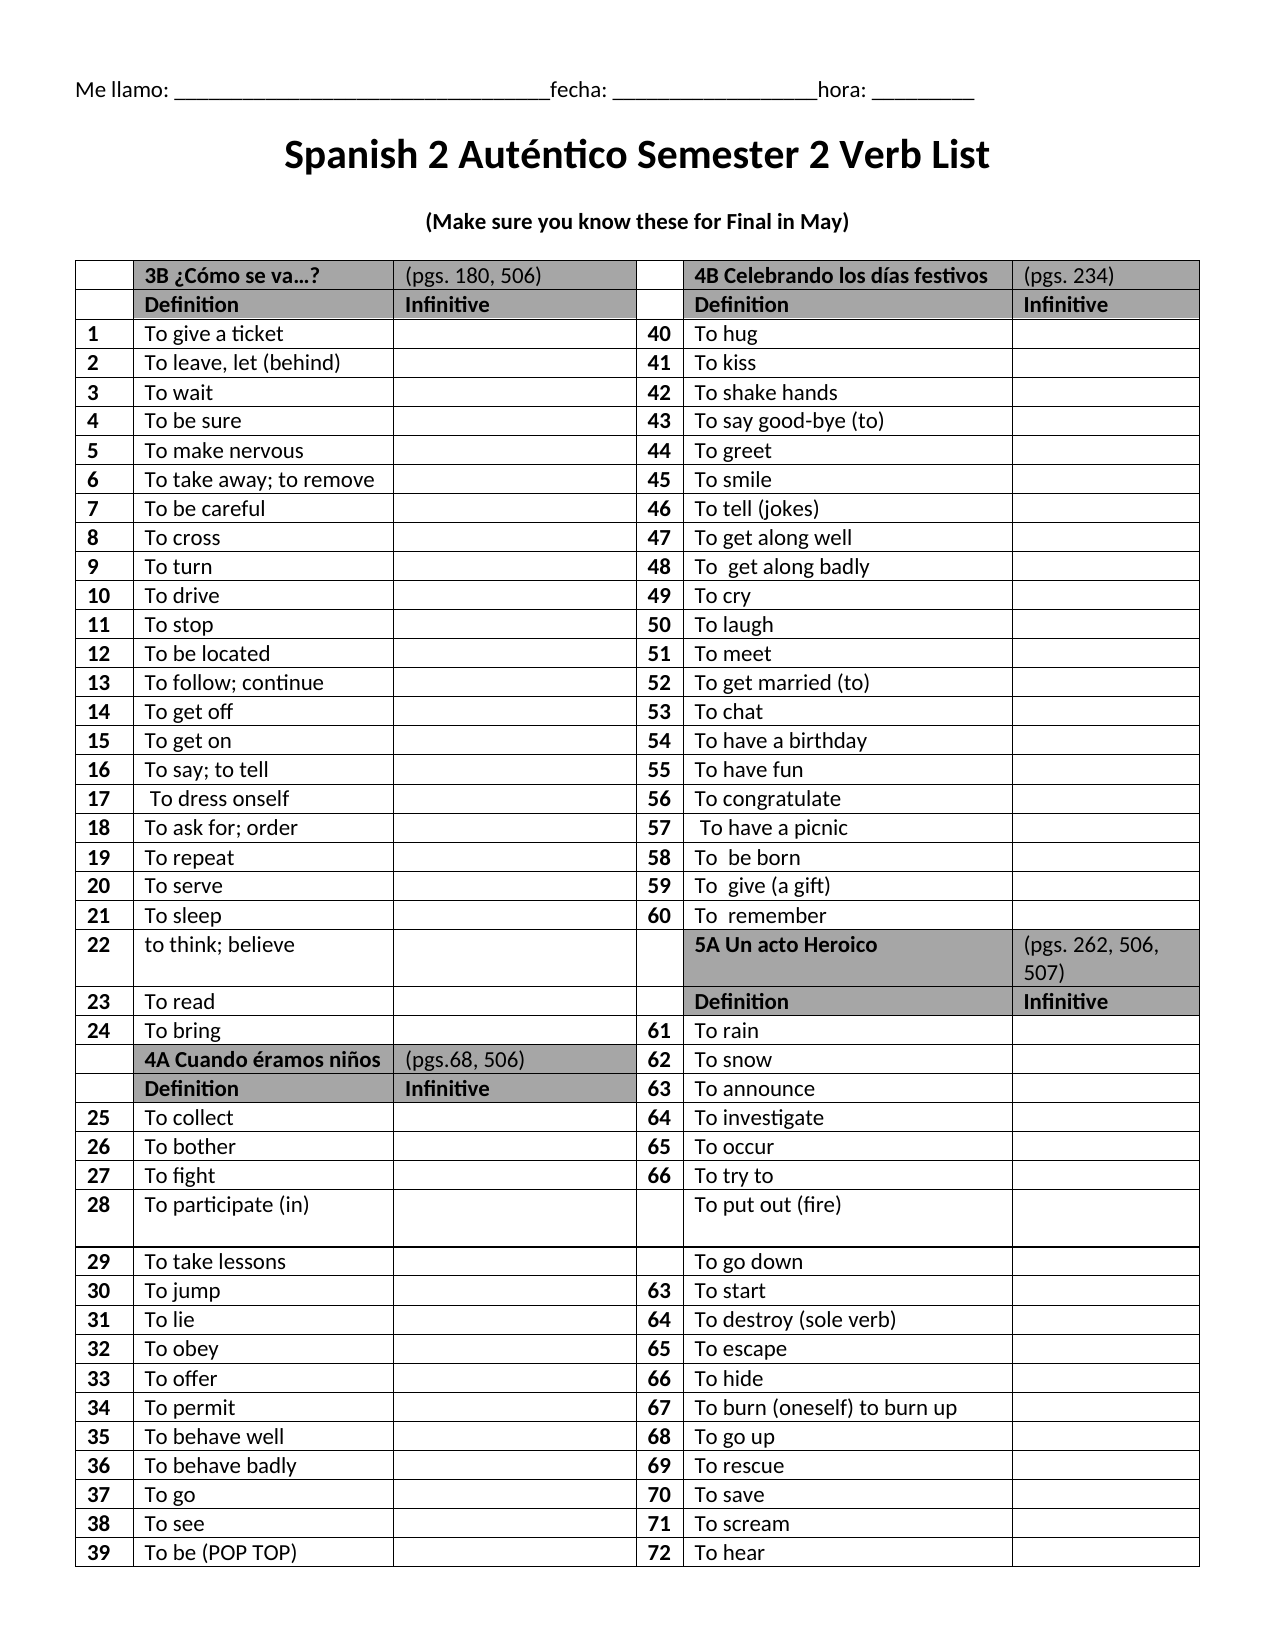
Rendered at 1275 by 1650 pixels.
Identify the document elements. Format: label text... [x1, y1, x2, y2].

table_cell [394, 1335, 636, 1363]
table_cell [1013, 465, 1199, 493]
table_cell To get married (to) [684, 668, 1012, 696]
table_cell To see [134, 1509, 393, 1537]
table_cell 26 [76, 1132, 133, 1160]
table_cell 52 [637, 668, 683, 696]
table_cell To rain [684, 1016, 1012, 1044]
table_cell 69 [637, 1451, 683, 1479]
table_cell 21 [76, 901, 133, 929]
table_cell 14 [76, 697, 133, 725]
table_cell [637, 290, 683, 318]
table_cell To ask for; order [134, 814, 393, 842]
table_cell To chat [684, 697, 1012, 725]
table_cell 38 [76, 1509, 133, 1537]
table_cell To hide [684, 1364, 1012, 1392]
table_cell [1013, 901, 1199, 929]
table_cell [394, 843, 636, 871]
table_cell [394, 494, 636, 522]
table_cell 23 [76, 987, 133, 1015]
table_cell 6 [76, 465, 133, 493]
table_cell [394, 726, 636, 754]
table_cell To kiss [684, 349, 1012, 377]
table_cell 20 [76, 872, 133, 900]
table_cell To smile [684, 465, 1012, 493]
table_cell 3 [76, 378, 133, 406]
table_cell [394, 436, 636, 464]
table_cell To destroy (sole verb) [684, 1306, 1012, 1333]
table_cell [1013, 1509, 1199, 1537]
table_cell [1013, 639, 1199, 667]
table_cell To give (a gift) [684, 872, 1012, 900]
table_cell To scream [684, 1509, 1012, 1537]
table_cell 45 [637, 465, 683, 493]
table_cell [1013, 1480, 1199, 1508]
text Me llamo: _________________________________fecha: __________________hora: _________ [75, 75, 1200, 103]
table_cell 10 [76, 581, 133, 609]
table_cell 51 [637, 639, 683, 667]
table_cell 33 [76, 1364, 133, 1392]
table_cell To snow [684, 1045, 1012, 1073]
table_cell 57 [637, 814, 683, 842]
table_cell Infinitive [394, 290, 636, 318]
table_cell 27 [76, 1161, 133, 1189]
table_cell To be born [684, 843, 1012, 871]
table_cell [394, 901, 636, 929]
table_cell 35 [76, 1422, 133, 1450]
table_cell To meet [684, 639, 1012, 667]
table_cell To laugh [684, 610, 1012, 638]
table_cell [394, 1451, 636, 1479]
table_cell [394, 1248, 636, 1275]
table_cell to think; believe [134, 930, 393, 986]
table_cell [1013, 1161, 1199, 1189]
table_cell 47 [637, 523, 683, 551]
table_cell To wait [134, 378, 393, 406]
table_cell [394, 1509, 636, 1537]
table_cell To make nervous [134, 436, 393, 464]
table_cell To get on [134, 726, 393, 754]
table_cell 7 [76, 494, 133, 522]
table_cell [1013, 668, 1199, 696]
table_cell [1013, 1335, 1199, 1363]
table_cell To have fun [684, 755, 1012, 783]
table_cell 11 [76, 610, 133, 638]
text (Make sure you know these for Final in May) [75, 207, 1200, 235]
table_cell To participate (in) [134, 1190, 393, 1246]
table_cell 64 [637, 1306, 683, 1333]
table_cell 13 [76, 668, 133, 696]
table_cell [394, 581, 636, 609]
table_cell 2 [76, 349, 133, 377]
table_cell 66 [637, 1161, 683, 1189]
table_cell To investigate [684, 1103, 1012, 1131]
table_cell 30 [76, 1276, 133, 1304]
table_cell 46 [637, 494, 683, 522]
table_cell [1013, 755, 1199, 783]
table_header 4B Celebrando los días festivos [684, 261, 1012, 289]
table_cell 68 [637, 1422, 683, 1450]
table_cell [1013, 1364, 1199, 1392]
table_cell [637, 930, 683, 986]
table_cell [394, 320, 636, 347]
table_cell [394, 407, 636, 435]
table_cell 24 [76, 1016, 133, 1044]
table_cell [394, 872, 636, 900]
table_cell To cry [684, 581, 1012, 609]
table_cell To remember [684, 901, 1012, 929]
table_cell [1013, 1190, 1199, 1246]
table_cell [394, 785, 636, 812]
table_cell To save [684, 1480, 1012, 1508]
table_cell To lie [134, 1306, 393, 1333]
table_cell 40 [637, 320, 683, 347]
table_cell To go [134, 1480, 393, 1508]
table_cell To burn (oneself) to burn up [684, 1393, 1012, 1421]
table_cell Definition [134, 1074, 393, 1102]
table_cell To behave badly [134, 1451, 393, 1479]
table_cell To put out (fire) [684, 1190, 1012, 1246]
table_cell [1013, 523, 1199, 551]
table_cell To bring [134, 1016, 393, 1044]
table_cell [394, 814, 636, 842]
table_cell [637, 1190, 683, 1246]
table_cell 62 [637, 1045, 683, 1073]
table_cell [394, 1132, 636, 1160]
table_cell [1013, 1422, 1199, 1450]
table_cell To get along badly [684, 552, 1012, 580]
table_cell To collect [134, 1103, 393, 1131]
table_cell 25 [76, 1103, 133, 1131]
table_cell To greet [684, 436, 1012, 464]
table_cell [76, 290, 133, 318]
table_cell 39 [76, 1538, 133, 1566]
table_cell 5A Un acto Heroico [684, 930, 1012, 986]
table_cell [1013, 785, 1199, 812]
table_cell To be (POP TOP) [134, 1538, 393, 1566]
table_cell To take lessons [134, 1248, 393, 1275]
table_header [637, 261, 683, 289]
table_cell [1013, 1306, 1199, 1333]
table_cell To turn [134, 552, 393, 580]
table_cell [1013, 1393, 1199, 1421]
table_cell [637, 1248, 683, 1275]
table_cell 34 [76, 1393, 133, 1421]
table_cell To say; to tell [134, 755, 393, 783]
table_cell 5 [76, 436, 133, 464]
table_cell 71 [637, 1509, 683, 1537]
table_cell 9 [76, 552, 133, 580]
table_cell Infinitive [1013, 290, 1199, 318]
table_cell To drive [134, 581, 393, 609]
table_cell [394, 1016, 636, 1044]
table_cell (pgs.68, 506) [394, 1045, 636, 1073]
table_cell 58 [637, 843, 683, 871]
table_cell [394, 987, 636, 1015]
table_cell To get along well [684, 523, 1012, 551]
table_cell [394, 1422, 636, 1450]
table_cell Definition [684, 987, 1012, 1015]
table_cell To read [134, 987, 393, 1015]
table_cell [76, 1045, 133, 1073]
table_cell [1013, 843, 1199, 871]
table_cell 61 [637, 1016, 683, 1044]
table_cell [1013, 378, 1199, 406]
table_cell [637, 987, 683, 1015]
table_cell 63 [637, 1276, 683, 1304]
table_cell To announce [684, 1074, 1012, 1102]
table_cell [1013, 1451, 1199, 1479]
table_cell 56 [637, 785, 683, 812]
table_cell To occur [684, 1132, 1012, 1160]
table_header 3B ¿Cómo se va…? [134, 261, 393, 289]
table_cell 54 [637, 726, 683, 754]
table_cell [1013, 407, 1199, 435]
table_cell 1 [76, 320, 133, 347]
table_cell To be sure [134, 407, 393, 435]
table_cell [394, 378, 636, 406]
table_cell To jump [134, 1276, 393, 1304]
table_cell [394, 755, 636, 783]
table_cell [76, 1074, 133, 1102]
table_cell To sleep [134, 901, 393, 929]
table_cell [394, 1103, 636, 1131]
table_cell To hug [684, 320, 1012, 347]
table_cell To cross [134, 523, 393, 551]
table_cell 60 [637, 901, 683, 929]
table_cell [394, 1161, 636, 1189]
table_cell To leave, let (behind) [134, 349, 393, 377]
table_cell 48 [637, 552, 683, 580]
table_cell To say good-bye (to) [684, 407, 1012, 435]
table_cell To have a birthday [684, 726, 1012, 754]
table_cell [1013, 349, 1199, 377]
table_cell [394, 1538, 636, 1566]
table_cell 49 [637, 581, 683, 609]
table_cell [1013, 320, 1199, 347]
table_cell 70 [637, 1480, 683, 1508]
table_cell (pgs. 262, 506, 507) [1013, 930, 1199, 986]
table_cell 4A Cuando éramos niños [134, 1045, 393, 1073]
table_cell [394, 1190, 636, 1246]
table_header (pgs. 234) [1013, 261, 1199, 289]
table_cell [394, 1480, 636, 1508]
table_cell To have a picnic [684, 814, 1012, 842]
table_cell [1013, 1132, 1199, 1160]
table_cell Definition [684, 290, 1012, 318]
table_cell To take away; to remove [134, 465, 393, 493]
table_cell 15 [76, 726, 133, 754]
table_cell To serve [134, 872, 393, 900]
table_cell [1013, 726, 1199, 754]
table_cell 37 [76, 1480, 133, 1508]
table_cell 64 [637, 1103, 683, 1131]
table_header [76, 261, 133, 289]
table_cell [1013, 610, 1199, 638]
table_cell To tell (jokes) [684, 494, 1012, 522]
table_cell Infinitive [1013, 987, 1199, 1015]
table_cell [1013, 1103, 1199, 1131]
table_cell To be careful [134, 494, 393, 522]
table_cell To go up [684, 1422, 1012, 1450]
table_cell [1013, 1074, 1199, 1102]
table_cell 29 [76, 1248, 133, 1275]
table_cell 41 [637, 349, 683, 377]
table_header (pgs. 180, 506) [394, 261, 636, 289]
table_cell 65 [637, 1335, 683, 1363]
table_cell Infinitive [394, 1074, 636, 1102]
table_cell To stop [134, 610, 393, 638]
table_cell To start [684, 1276, 1012, 1304]
table_cell 4 [76, 407, 133, 435]
table_cell [1013, 552, 1199, 580]
table_cell [394, 552, 636, 580]
table_cell 31 [76, 1306, 133, 1333]
table_cell [394, 349, 636, 377]
table_cell To obey [134, 1335, 393, 1363]
table_cell [394, 1306, 636, 1333]
table_cell [1013, 872, 1199, 900]
table_cell 63 [637, 1074, 683, 1102]
table_cell [1013, 1045, 1199, 1073]
table_cell To go down [684, 1248, 1012, 1275]
table_cell 42 [637, 378, 683, 406]
table_cell [394, 668, 636, 696]
table_cell To offer [134, 1364, 393, 1392]
table_cell [1013, 814, 1199, 842]
table_cell 16 [76, 755, 133, 783]
table_cell [1013, 1248, 1199, 1275]
table_cell To fight [134, 1161, 393, 1189]
table_cell [1013, 1016, 1199, 1044]
table_cell 44 [637, 436, 683, 464]
table_cell [1013, 494, 1199, 522]
table_cell 53 [637, 697, 683, 725]
table_cell 17 [76, 785, 133, 812]
table_cell To bother [134, 1132, 393, 1160]
table_cell [394, 1364, 636, 1392]
table_cell To try to [684, 1161, 1012, 1189]
table_cell To rescue [684, 1451, 1012, 1479]
table_cell [394, 465, 636, 493]
table_cell To permit [134, 1393, 393, 1421]
table_cell 50 [637, 610, 683, 638]
table_cell 55 [637, 755, 683, 783]
table_cell 36 [76, 1451, 133, 1479]
table_cell 18 [76, 814, 133, 842]
table_cell To repeat [134, 843, 393, 871]
text Spanish 2 Auténtico Semester 2 Verb List [75, 128, 1200, 179]
table_cell To shake hands [684, 378, 1012, 406]
table_cell [394, 523, 636, 551]
table_cell To follow; continue [134, 668, 393, 696]
table_cell 22 [76, 930, 133, 986]
table_cell 72 [637, 1538, 683, 1566]
table_cell To congratulate [684, 785, 1012, 812]
table_cell [394, 639, 636, 667]
table_cell [1013, 1538, 1199, 1566]
table_cell To escape [684, 1335, 1012, 1363]
table_cell To dress onself [134, 785, 393, 812]
table_cell To get off [134, 697, 393, 725]
table_cell 66 [637, 1364, 683, 1392]
table_cell [394, 610, 636, 638]
table_cell [1013, 581, 1199, 609]
table_cell 28 [76, 1190, 133, 1246]
table_cell 12 [76, 639, 133, 667]
table_cell To hear [684, 1538, 1012, 1566]
table_cell [394, 1393, 636, 1421]
table_cell [1013, 436, 1199, 464]
table_cell Definition [134, 290, 393, 318]
table_cell [394, 1276, 636, 1304]
table_cell 65 [637, 1132, 683, 1160]
table_cell [394, 697, 636, 725]
table_cell 32 [76, 1335, 133, 1363]
table_cell To give a ticket [134, 320, 393, 347]
table_cell [1013, 1276, 1199, 1304]
table_cell 8 [76, 523, 133, 551]
table_cell [1013, 697, 1199, 725]
table_cell To behave well [134, 1422, 393, 1450]
table_cell 19 [76, 843, 133, 871]
table_cell [394, 930, 636, 986]
table_cell 43 [637, 407, 683, 435]
table_cell To be located [134, 639, 393, 667]
table_cell 59 [637, 872, 683, 900]
table_cell 67 [637, 1393, 683, 1421]
